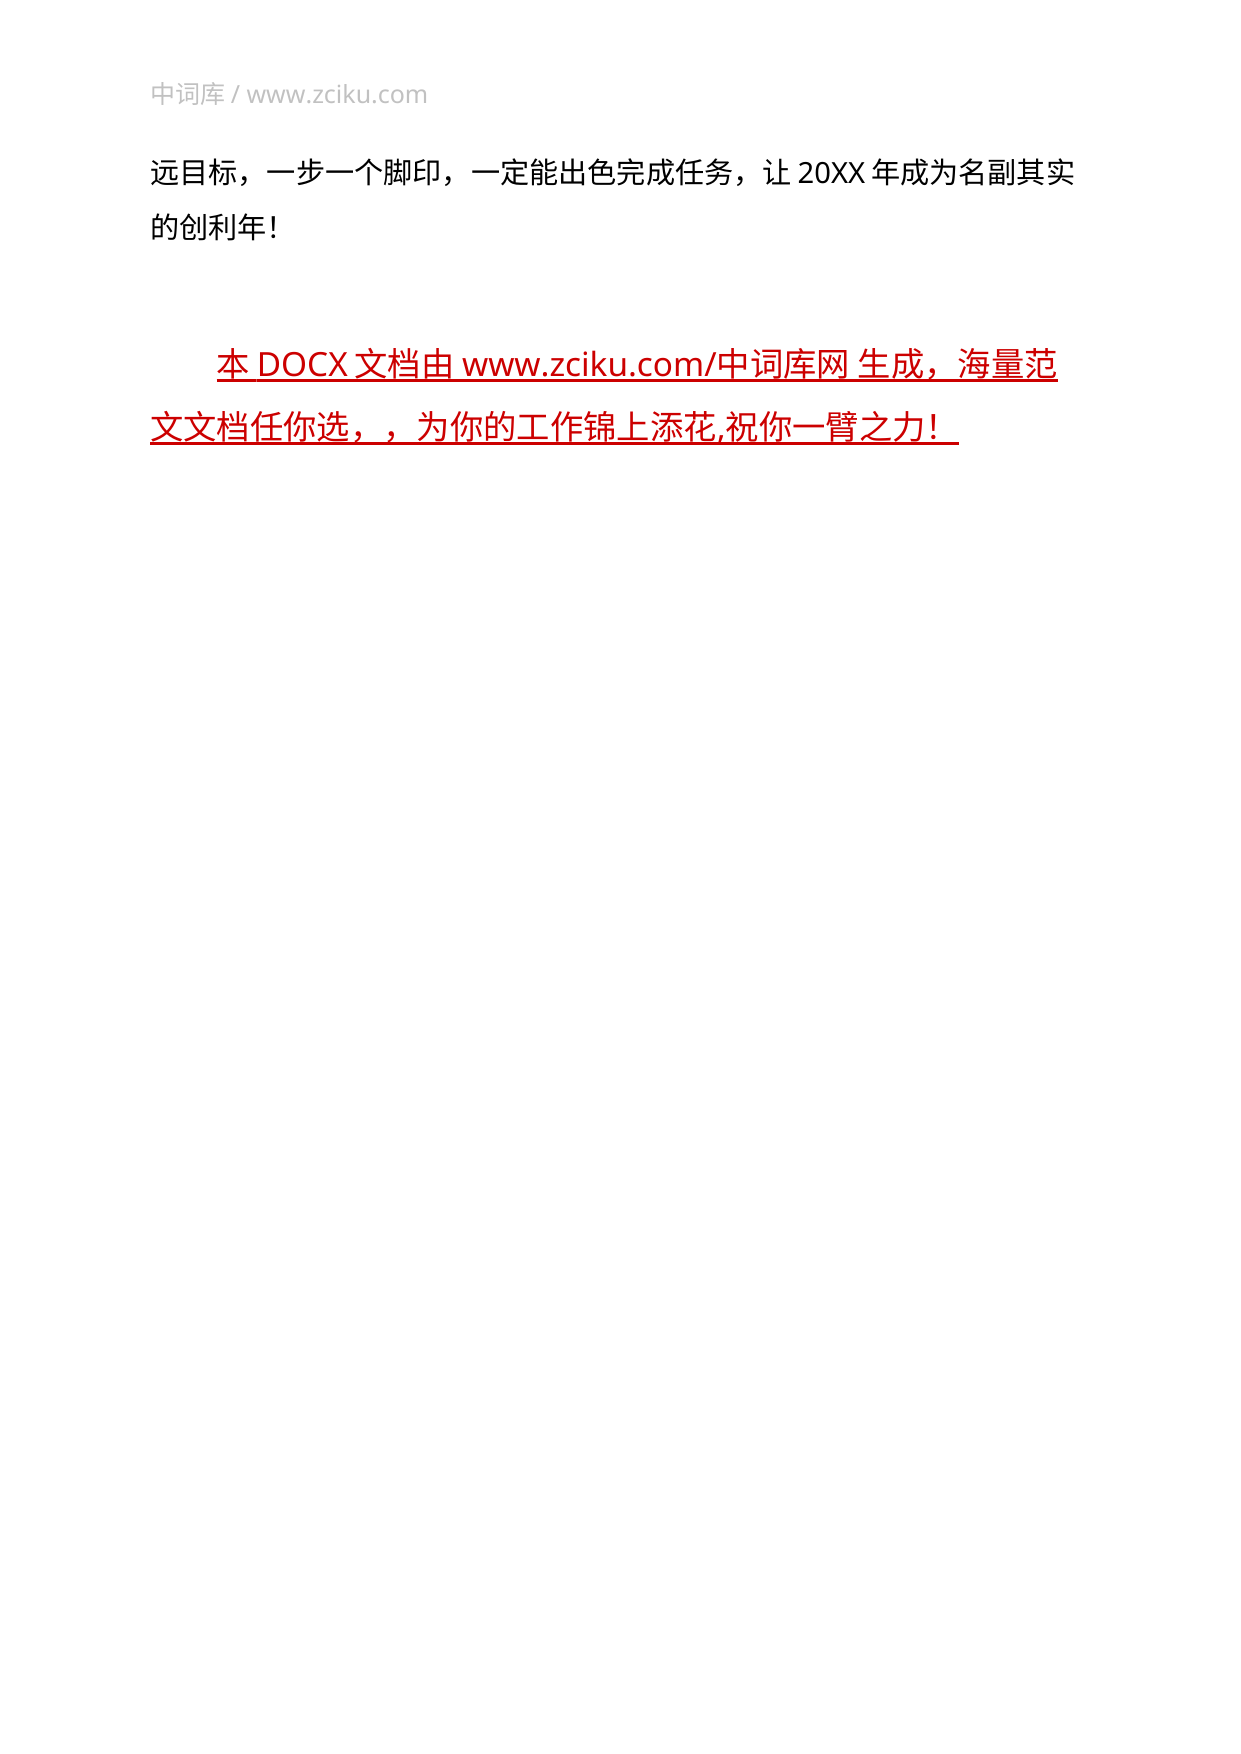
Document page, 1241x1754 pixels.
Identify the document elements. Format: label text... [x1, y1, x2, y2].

text 本DOCX文档由 www.zciku.com/中词库网 生成，海量范文文档任你选，，为你的工作锦上添花,祝你一臂之力！ [150, 338, 1090, 449]
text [150, 150, 1090, 247]
